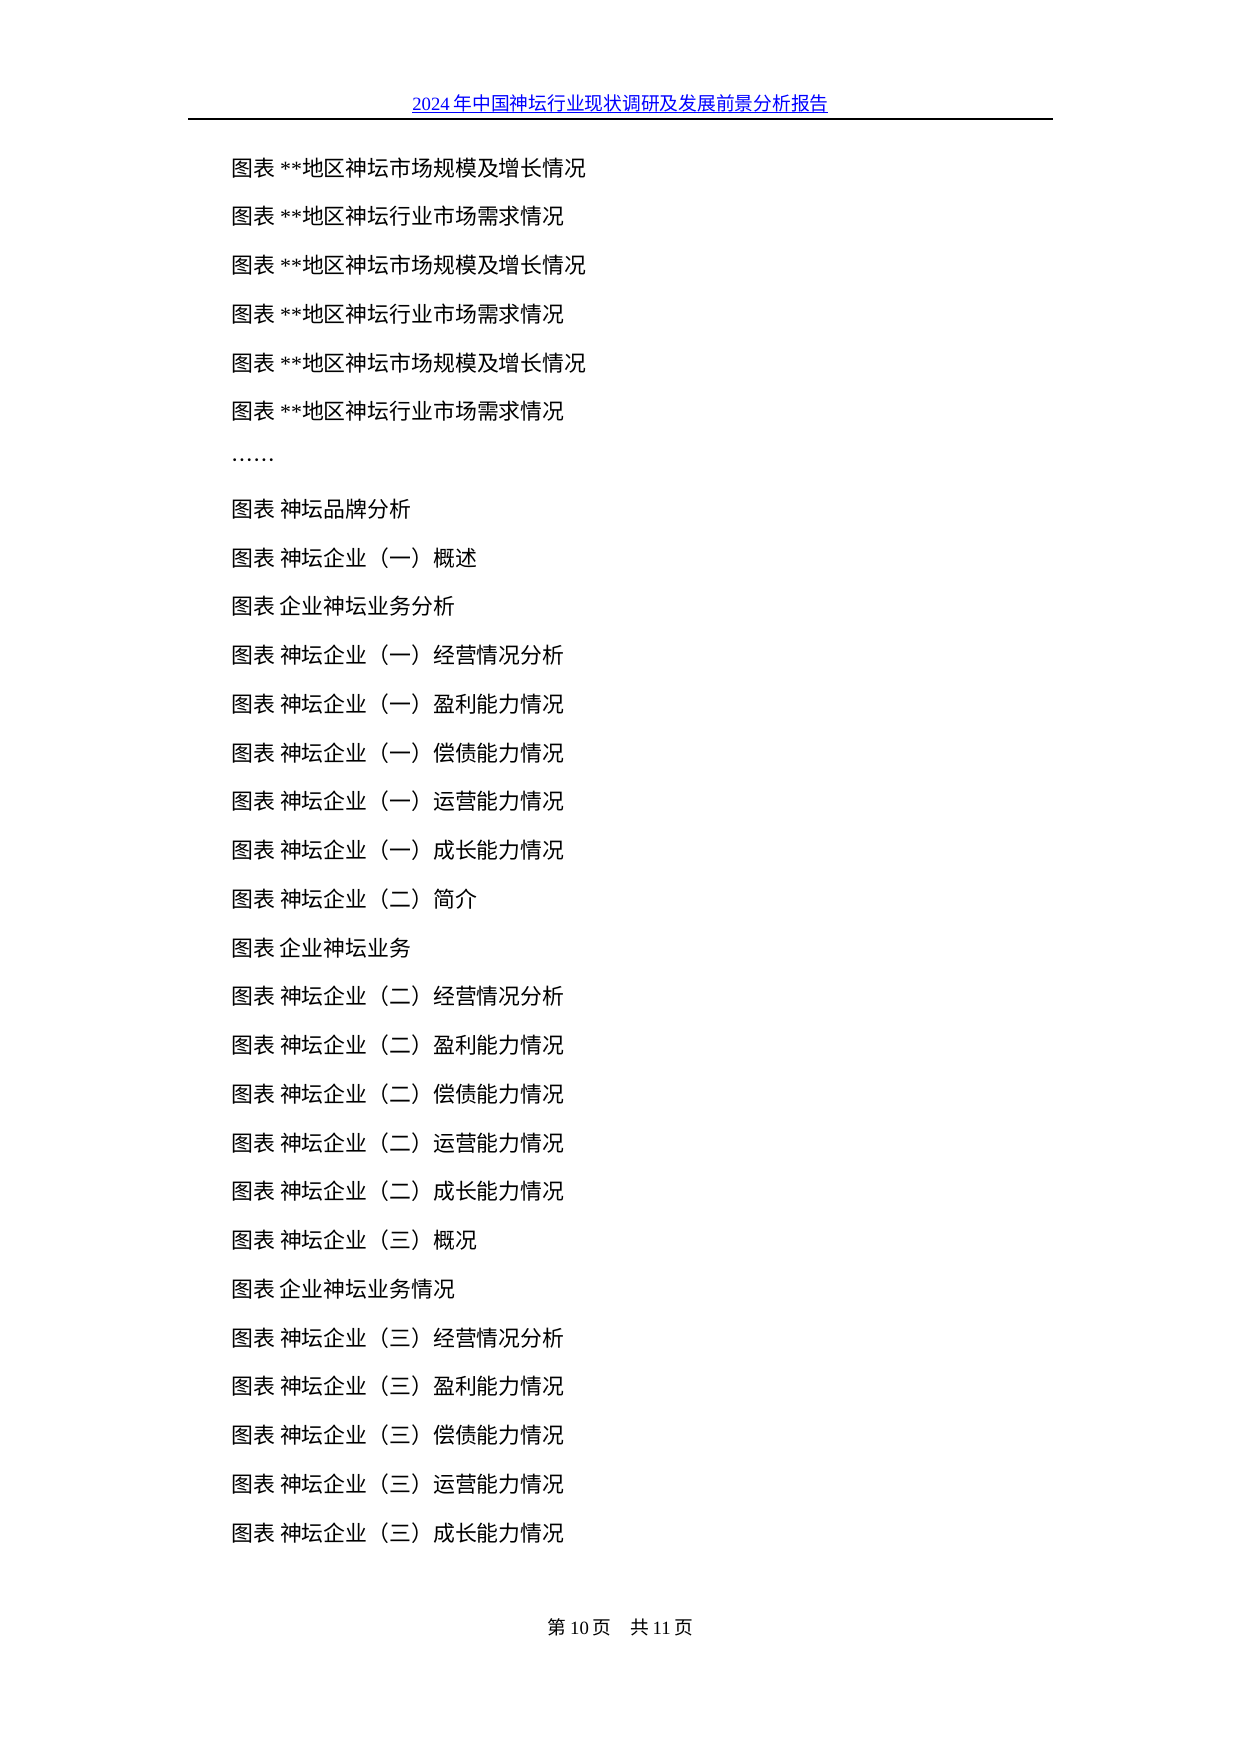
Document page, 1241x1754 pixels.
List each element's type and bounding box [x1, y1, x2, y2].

text [187, 150, 1053, 1548]
